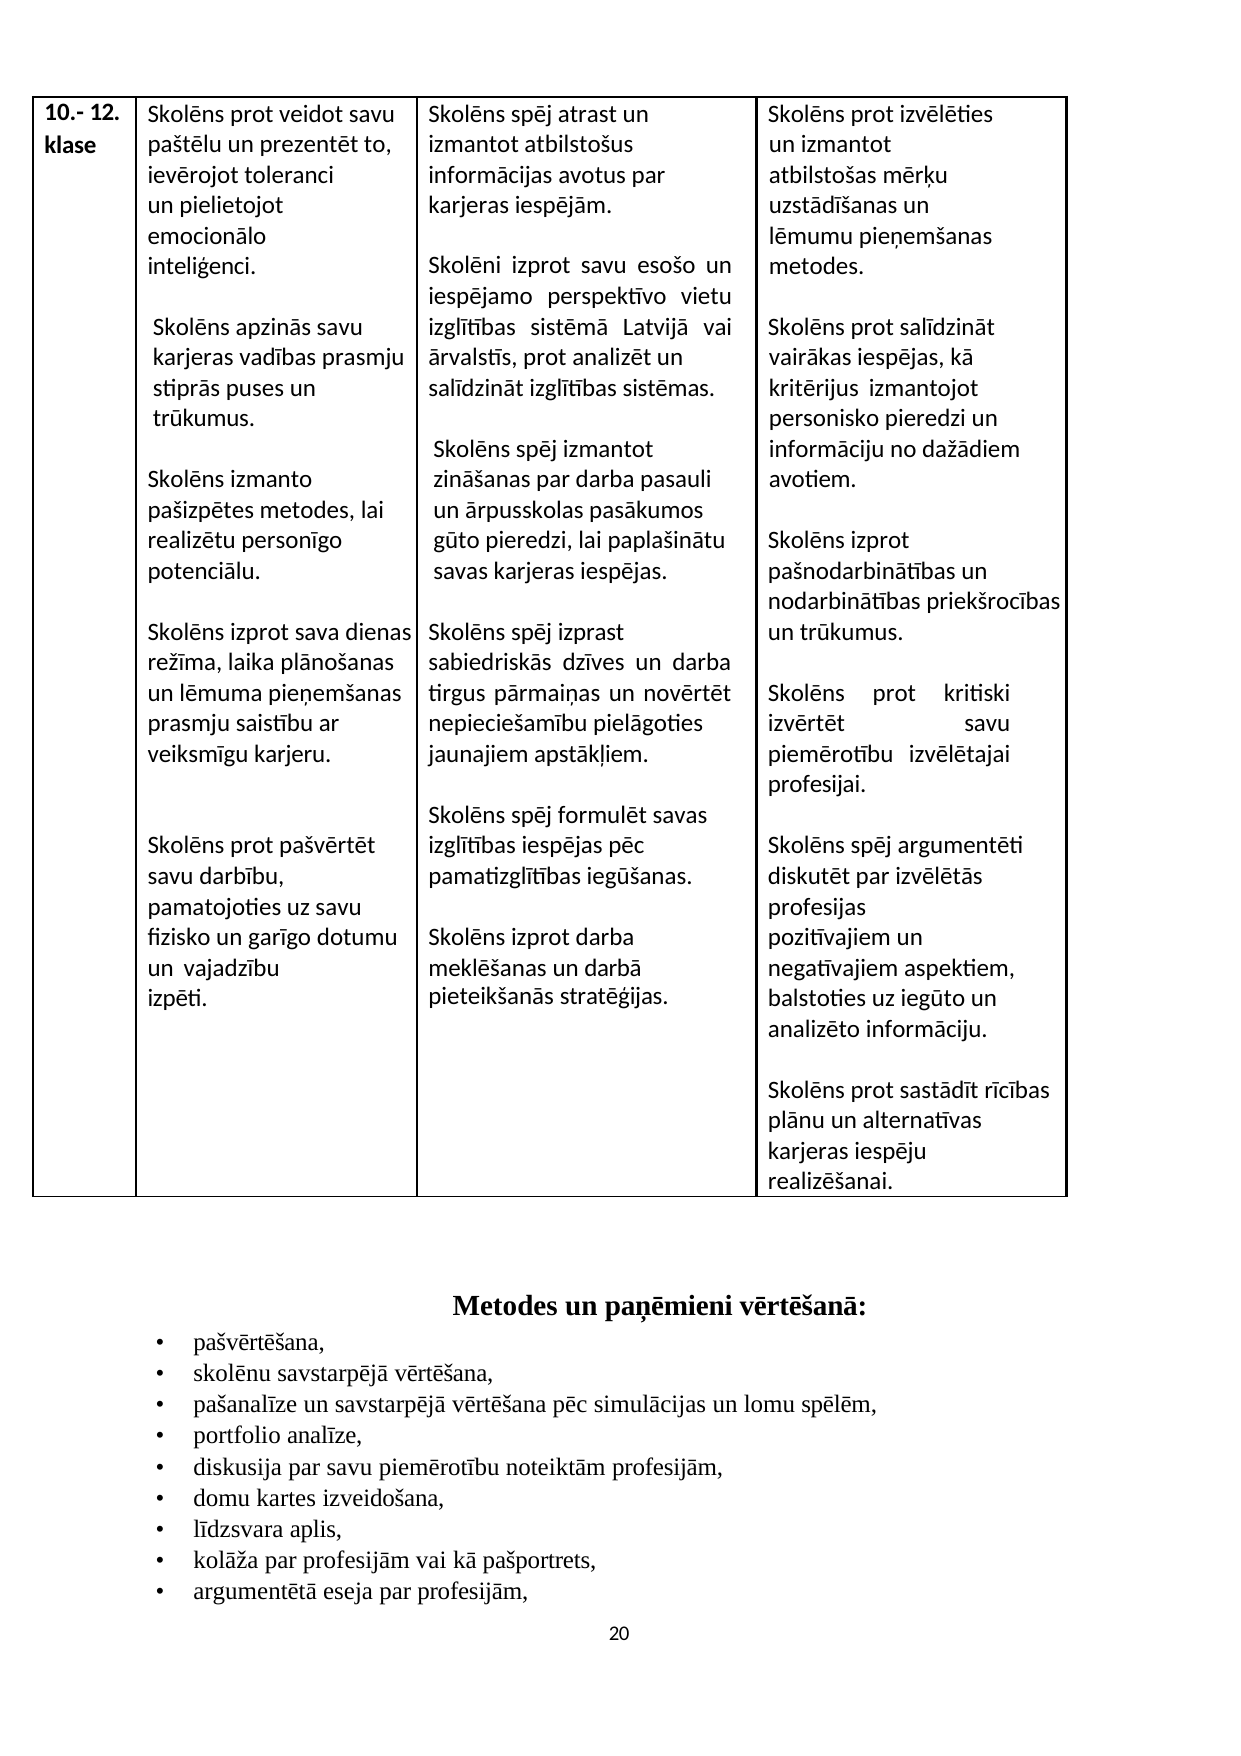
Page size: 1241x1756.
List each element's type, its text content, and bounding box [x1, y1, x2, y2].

table_cell Skolēns spēj atrast un izmantot atbilstošus informācijas avotus par karjeras iespējām. Skolēni izprot savu esošo un iespējamo perspektīvo vietu izglītības sistēmā Latvijā vai ārvalstīs, prot analizēt un salīdzināt izglītības sistēmas. Skolēns spēj izmantot zināšanas par darba pasauli un ārpusskolas pasākumos gūto pieredzi, lai paplašinātu savas karjeras iespējas. Skolēns spēj izprast sabiedriskās dzīves un darba tirgus pārmaiņas un novērtēt nepieciešamību pielāgoties jaunajiem apstākļiem. Skolēns spēj formulēt savas izglītības iespējas pēc pamatizglītības iegūšanas. Skolēns izprot darba meklēšanas un darbā pieteikšanās stratēģijas. [418, 98, 755, 1196]
list diskusija par savu piemērotību noteiktām profesijām, [155, 1452, 1107, 1480]
table_cell 10.- 12. klase [34, 98, 135, 1196]
list argumentētā eseja par profesijām, [155, 1576, 1107, 1604]
list līdzsvara aplis, [155, 1514, 1107, 1542]
list portfolio analīze, [155, 1421, 1107, 1449]
table_cell Skolēns prot veidot savu paštēlu un prezentēt to, ievērojot toleranci un pielietojot emocionālo inteliģenci. Skolēns apzinās savu karjeras vadības prasmju stiprās puses un trūkumus. Skolēns izmanto pašizpētes metodes, lai realizētu personīgo potenciālu. Skolēns izprot sava dienas režīma, laika plānošanas un lēmuma pieņemšanas prasmju saistību ar veiksmīgu karjeru. Skolēns prot pašvērtēt savu darbību, pamatojoties uz savu fizisko un garīgo dotumu un vajadzību izpēti. [137, 98, 416, 1196]
list pašanalīze un savstarpējā vērtēšana pēc simulācijas un lomu spēlēm, [155, 1389, 1107, 1418]
table_cell Skolēns prot izvēlēties un izmantot atbilstošas mērķu uzstādīšanas un lēmumu pieņemšanas metodes. Skolēns prot salīdzināt vairākas iespējas, kā kritērijus izmantojot personisko pieredzi un informāciju no dažādiem avotiem. Skolēns izprot pašnodarbinātības un nodarbinātības priekšrocības un trūkumus. Skolēns prot kritiski izvērtēt savu piemērotību izvēlētajai profesijai. Skolēns spēj argumentēti diskutēt par izvēlētās profesijas pozitīvajiem un negatīvajiem aspektiem, balstoties uz iegūto un analizēto informāciju. Skolēns prot sastādīt rīcības plānu un alternatīvas karjeras iespēju realizēšanai. [758, 98, 1065, 1196]
list kolāža par profesijām vai kā pašportrets, [155, 1545, 1107, 1574]
subtitle Metodes un paņēmieni vērtēšanā: [212, 1288, 1107, 1321]
list domu kartes izveidošana, [155, 1483, 1107, 1511]
list skolēnu savstarpējā vērtēšana, [155, 1358, 1107, 1387]
list pašvērtēšana, [155, 1327, 1107, 1356]
